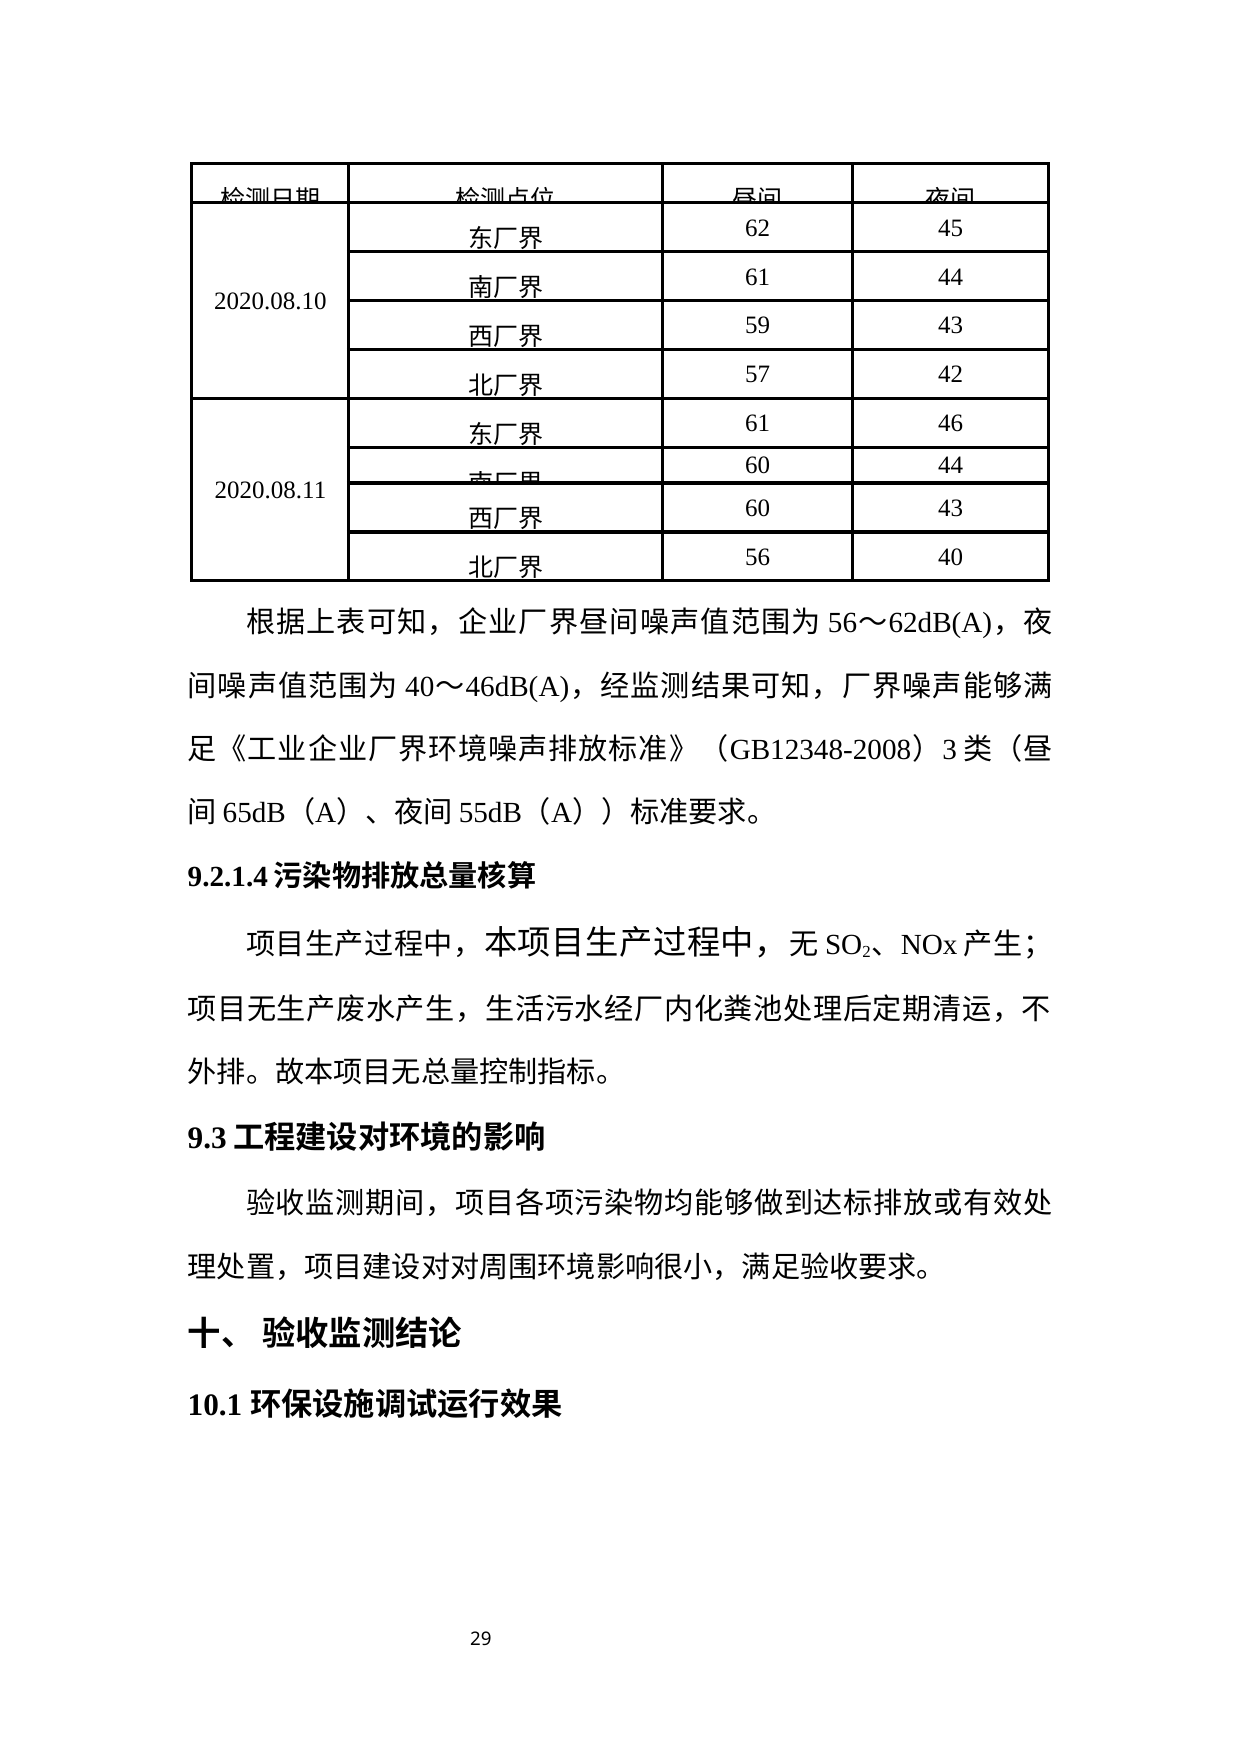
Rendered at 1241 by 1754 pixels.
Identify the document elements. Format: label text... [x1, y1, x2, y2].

table_cell 西厂界 [350, 302, 661, 348]
table_cell 61 [664, 253, 851, 299]
table_cell 59 [664, 302, 851, 348]
subtitle 项目生产过程中，本项目生产过程中，无SO2、NOx产生；项目无生产废水产生，生活污水经厂内化粪池处理后定期清运，不外排。故本项目无总量控制指标。 [187, 916, 1053, 1091]
table_cell 西厂界 [350, 485, 661, 530]
table_cell 46 [854, 400, 1047, 446]
table_cell 56 [664, 534, 851, 579]
text 10.1 环保设施调试运行效果 [187, 1379, 1053, 1424]
table_cell 昼间 [664, 165, 851, 201]
table_cell 南厂界 [350, 449, 661, 481]
table_cell 北厂界 [350, 534, 661, 579]
table_cell 40 [854, 534, 1047, 579]
table_cell 南厂界 [350, 253, 661, 299]
table_cell 2020.08.10 [193, 204, 347, 397]
table_cell 57 [664, 351, 851, 397]
table_cell 北厂界 [350, 351, 661, 397]
text 根据上表可知，企业厂界昼间噪声值范围为56～62dB(A)，夜间噪声值范围为40～46dB(A)，经监测结果可知，厂界噪声能够满足《工业企业厂界环境噪声排放标准》（GB12348-2008）3类（昼间65dB（A）、夜间55dB（A））标准要求。 [187, 599, 1053, 831]
table_header 检测点位 [350, 165, 661, 201]
subtitle 9.2.1.4污染物排放总量核算 [187, 852, 1053, 895]
table_cell 43 [854, 485, 1047, 530]
table_cell 60 [664, 485, 851, 530]
table_cell 东厂界 [350, 400, 661, 446]
table_cell 夜间 昼间 夜间 [854, 165, 1047, 201]
text 9.3工程建设对环境的影响 [187, 1112, 1053, 1157]
table_cell 44 [854, 253, 1047, 299]
table_cell 62 [664, 204, 851, 250]
subtitle 验收监测期间，项目各项污染物均能够做到达标排放或有效处理处置，项目建设对对周围环境影响很小，满足验收要求。 [187, 1180, 1053, 1286]
table_cell 42 [854, 351, 1047, 397]
subtitle 十、 验收监测结论 [187, 1307, 1053, 1355]
table_cell 44 [854, 449, 1047, 481]
table_cell 2020.08.11 [193, 400, 347, 579]
table_cell 61 [664, 400, 851, 446]
table_cell 43 [854, 302, 1047, 348]
table_cell 东厂界 [350, 204, 661, 250]
table_cell 45 [854, 204, 1047, 250]
table_header 检测日期 [193, 165, 347, 201]
table_cell 60 [664, 449, 851, 481]
